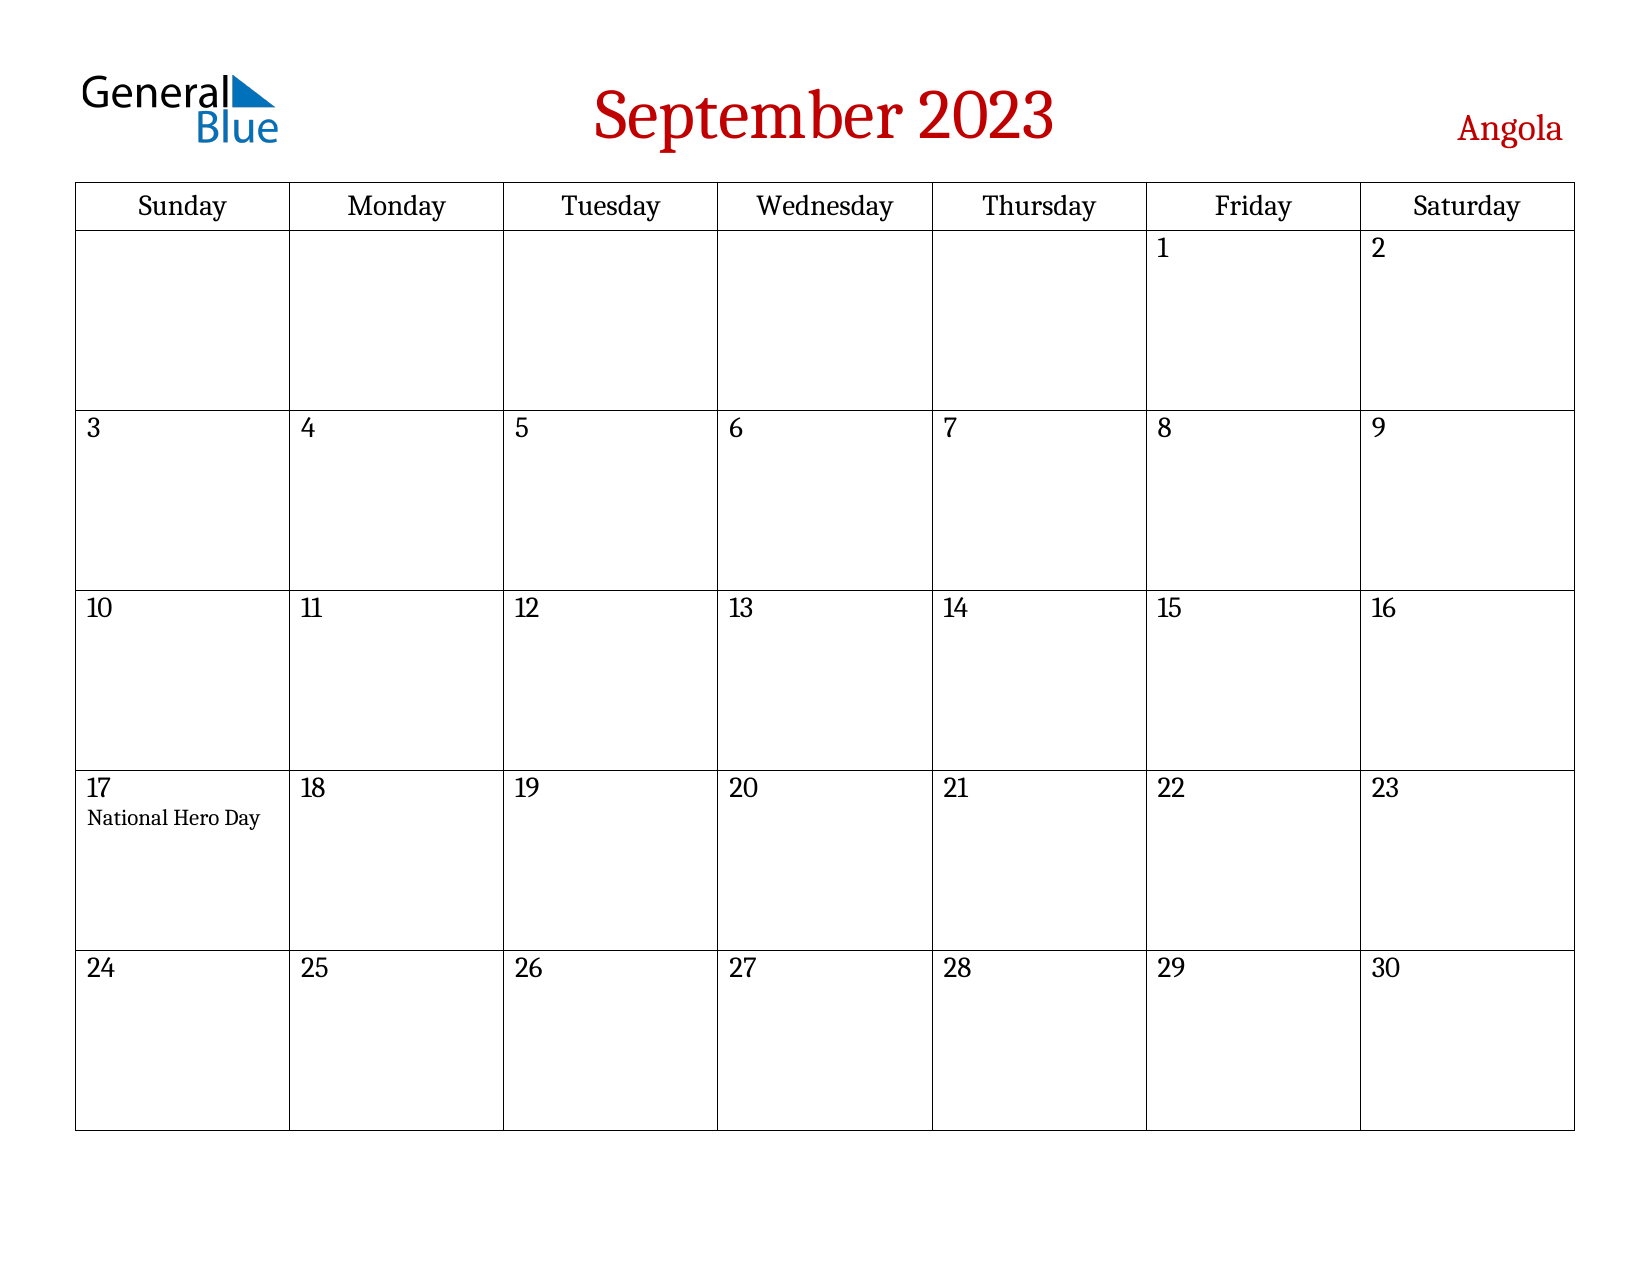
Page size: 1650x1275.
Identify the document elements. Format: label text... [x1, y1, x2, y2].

table_cell [933, 985, 1146, 1130]
table_cell [933, 445, 1146, 590]
table_cell Friday [1147, 183, 1360, 230]
table_cell 17 [76, 771, 289, 805]
table_cell [718, 265, 932, 410]
table_cell 21 [933, 771, 1146, 805]
table_cell [1361, 985, 1574, 1130]
table_cell [718, 625, 932, 770]
table_cell 1 [1147, 231, 1360, 264]
table_cell 11 [290, 591, 503, 625]
table_cell 27 [718, 951, 932, 985]
table_cell [1361, 445, 1574, 590]
table_cell [933, 231, 1146, 264]
table_cell 28 [933, 951, 1146, 985]
table_cell Monday [290, 183, 503, 230]
table_cell 23 [1361, 771, 1574, 805]
table_cell Wednesday [718, 183, 932, 230]
table_cell Tuesday [504, 183, 717, 230]
table_cell [504, 625, 717, 770]
table_header Angola [1146, 75, 1574, 182]
table_cell [1147, 985, 1360, 1130]
table_cell [76, 265, 289, 410]
table_cell Sunday [76, 183, 289, 230]
table_cell [1147, 805, 1360, 950]
table_cell [504, 445, 717, 590]
table_cell [1361, 265, 1574, 410]
table_cell [76, 445, 289, 590]
table_cell 8 [1147, 411, 1360, 444]
table_cell [718, 231, 932, 264]
table_cell [504, 985, 717, 1130]
table_cell [504, 805, 717, 950]
table_cell [504, 231, 717, 264]
table_cell 20 [718, 771, 932, 805]
table_cell [1361, 805, 1574, 950]
table_cell [290, 805, 503, 950]
table_cell 29 [1147, 951, 1360, 985]
table_cell [1361, 625, 1574, 770]
table_cell [718, 985, 932, 1130]
table_cell 15 [1147, 591, 1360, 625]
table_cell 25 [290, 951, 503, 985]
table_cell [718, 805, 932, 950]
table_cell [504, 265, 717, 410]
table_cell National Hero Day [76, 805, 289, 950]
table_cell 6 [718, 411, 932, 444]
table_cell 24 [76, 951, 289, 985]
table_cell [290, 265, 503, 410]
table_cell [290, 445, 503, 590]
table_cell 30 [1361, 951, 1574, 985]
table_cell [1147, 625, 1360, 770]
table_cell 18 [290, 771, 503, 805]
table_cell 7 [933, 411, 1146, 444]
table_cell 16 [1361, 591, 1574, 625]
picture [82, 75, 278, 143]
table_cell 5 [504, 411, 717, 444]
table_cell 3 [76, 411, 289, 444]
table_cell [76, 625, 289, 770]
table_cell [933, 265, 1146, 410]
table_cell [933, 805, 1146, 950]
table_cell 22 [1147, 771, 1360, 805]
table_cell Thursday [933, 183, 1146, 230]
table_cell [933, 625, 1146, 770]
table_cell 19 [504, 771, 717, 805]
table_cell 4 [290, 411, 503, 444]
table_cell 9 [1361, 411, 1574, 444]
table_cell Saturday [1361, 183, 1574, 230]
table_cell 13 [718, 591, 932, 625]
table_cell 10 [76, 591, 289, 625]
table_header [76, 75, 503, 182]
table_cell [290, 985, 503, 1130]
table_cell [1147, 445, 1360, 590]
table_header September 2023 [504, 75, 1146, 182]
table_cell [718, 445, 932, 590]
table_cell [290, 625, 503, 770]
table_cell [76, 231, 289, 264]
table_cell [290, 231, 503, 264]
table_cell 26 [504, 951, 717, 985]
table_cell 2 [1361, 231, 1574, 264]
table_cell 12 [504, 591, 717, 625]
table_cell [76, 985, 289, 1130]
table_cell [1147, 265, 1360, 410]
table_cell 14 [933, 591, 1146, 625]
